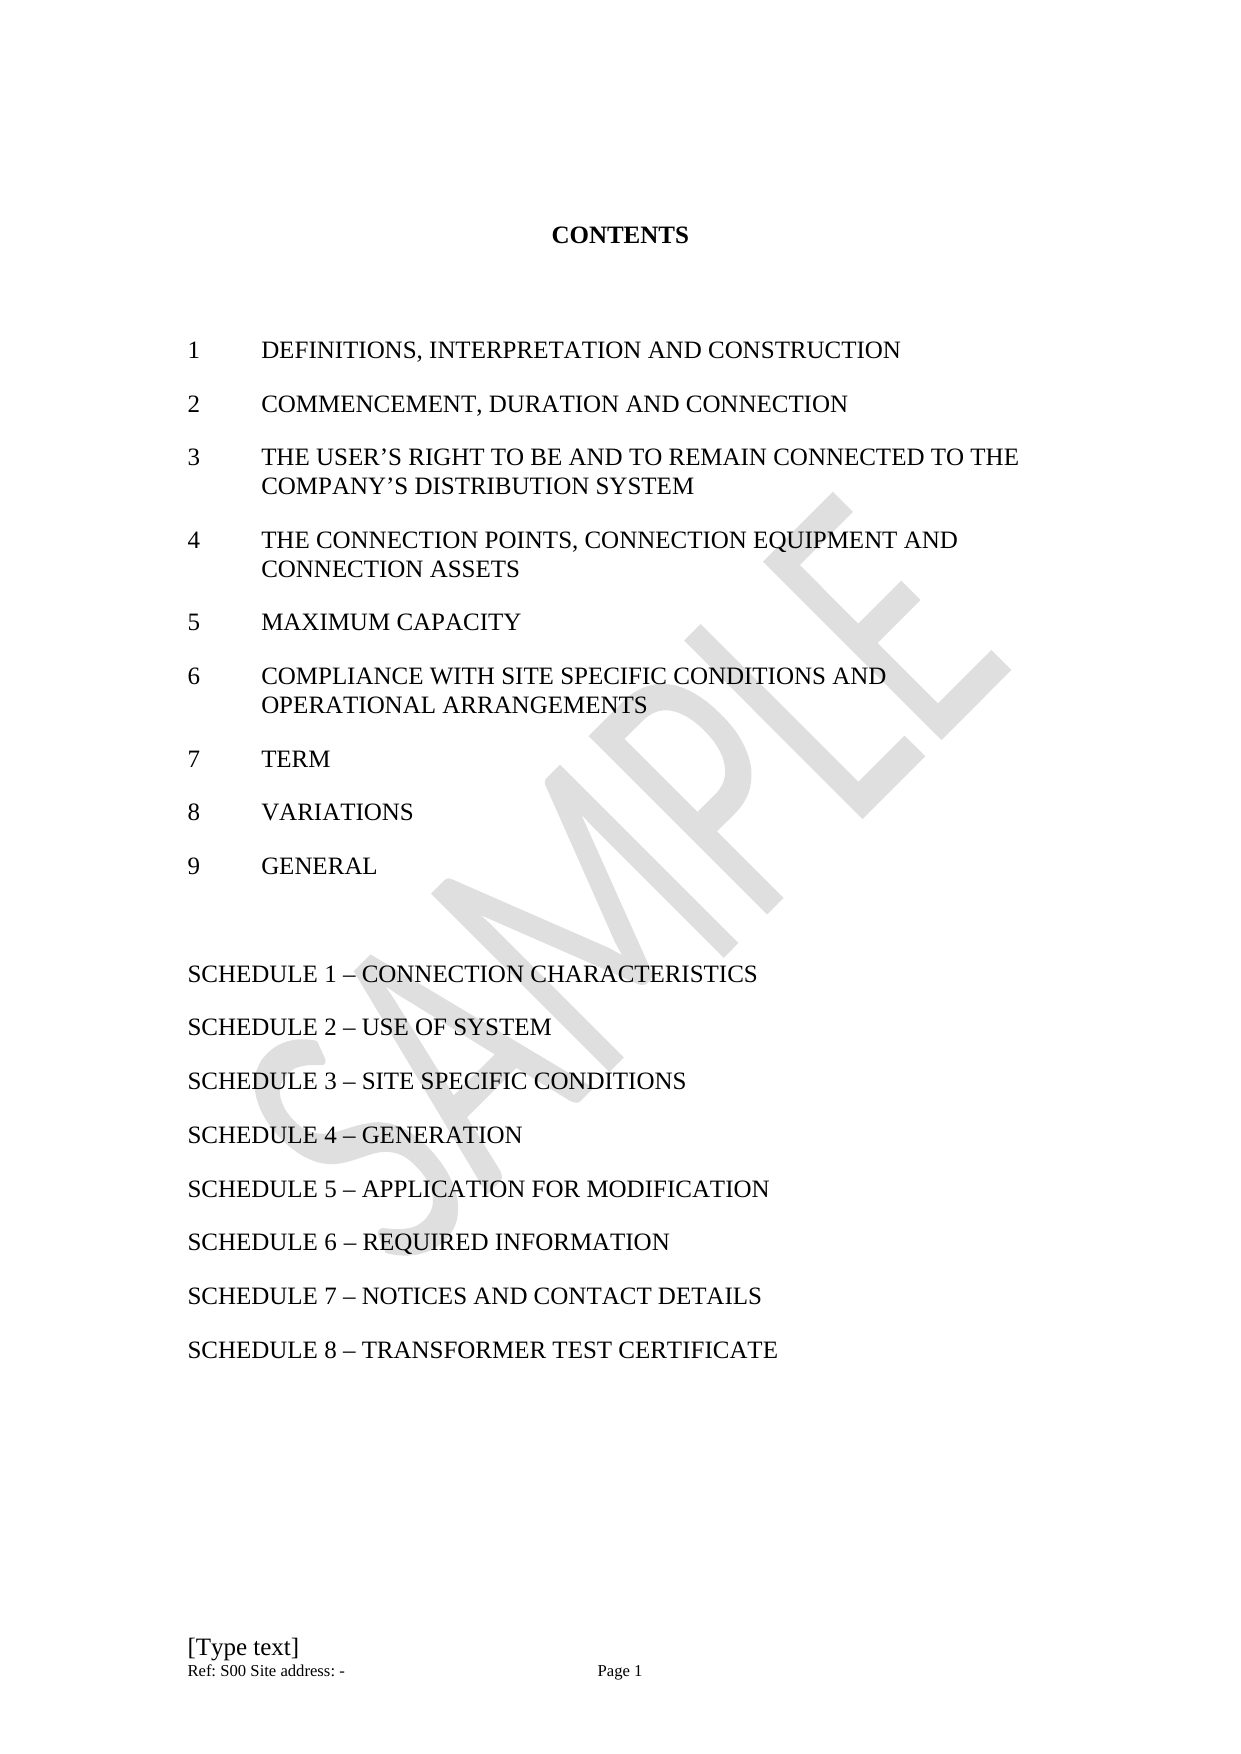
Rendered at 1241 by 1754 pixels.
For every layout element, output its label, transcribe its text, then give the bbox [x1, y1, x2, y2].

list COMMENCEMENT, DURATION AND CONNECTION [187, 389, 1053, 417]
text SCHEDULE 7 – NOTICES AND CONTACT DETAILS [187, 1281, 1053, 1310]
text SCHEDULE 5 – APPLICATION FOR MODIFICATION [187, 1174, 1053, 1202]
text SCHEDULE 6 – REQUIRED INFORMATION [187, 1227, 1053, 1256]
list COMPLIANCE WITH SITE SPECIFIC CONDITIONS AND OPERATIONAL ARRANGEMENTS [187, 661, 1053, 719]
text SCHEDULE 1 – CONNECTION CHARACTERISTICS [187, 959, 1053, 987]
text SCHEDULE 4 – GENERATION [187, 1120, 1053, 1149]
text CONTENTS [187, 220, 1053, 249]
list TERM [187, 744, 1053, 772]
text SCHEDULE 2 – USE OF SYSTEM [187, 1012, 1053, 1041]
text SCHEDULE 8 – TRANSFORMER TEST CERTIFICATE [187, 1335, 1053, 1364]
list DEFINITIONS, INTERPRETATION AND CONSTRUCTION [187, 335, 1053, 364]
list THE CONNECTION POINTS, CONNECTION EQUIPMENT AND CONNECTION ASSETS [187, 525, 1053, 582]
list THE USER’S RIGHT TO BE AND TO REMAIN CONNECTED TO THE COMPANY’S DISTRIBUTION SYSTEM [187, 442, 1053, 500]
list VARIATIONS [187, 797, 1053, 826]
list GENERAL [187, 851, 1053, 880]
list MAXIMUM CAPACITY [187, 607, 1053, 636]
text SCHEDULE 3 – SITE SPECIFIC CONDITIONS [187, 1066, 1053, 1095]
